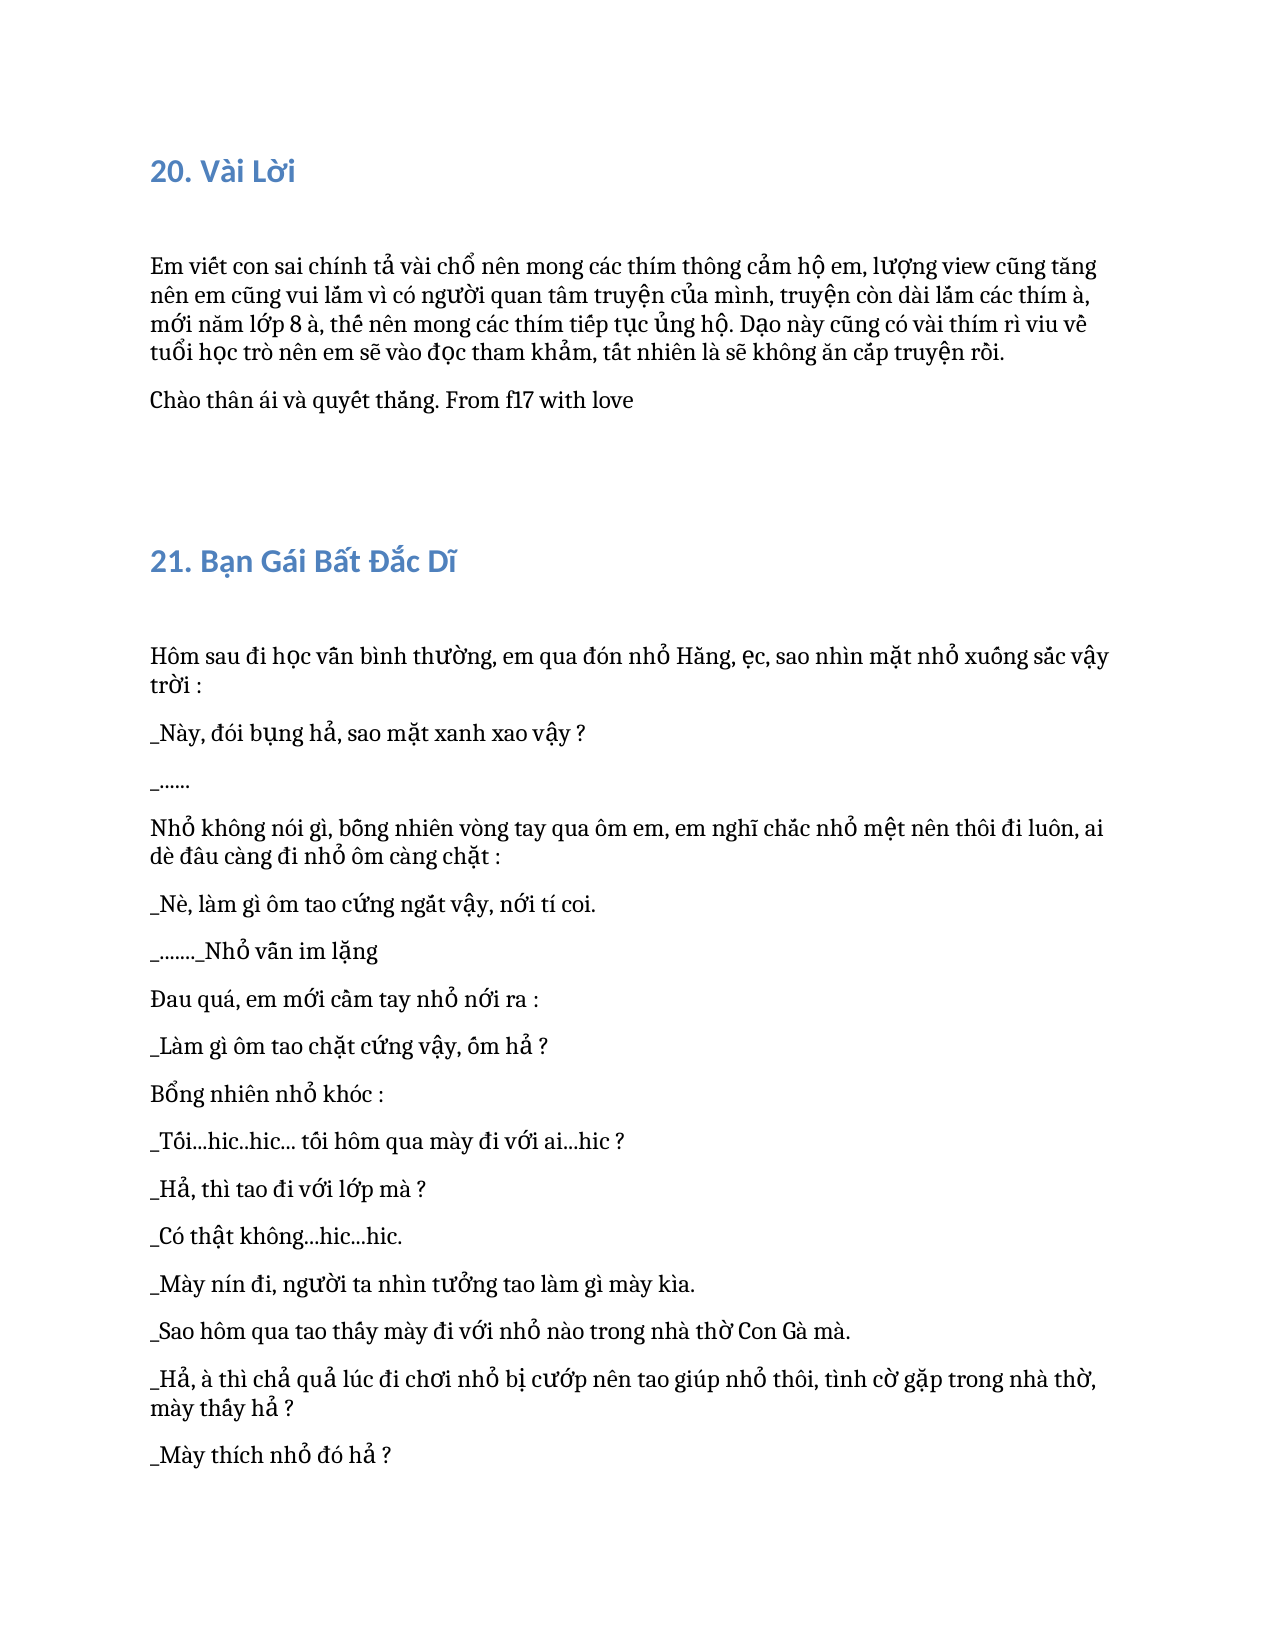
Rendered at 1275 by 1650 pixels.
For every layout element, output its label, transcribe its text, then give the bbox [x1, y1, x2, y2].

text _Nè, làm gì ôm tao cứng ngắt vậy, nới tí coi. [150, 890, 1125, 918]
text Chào thân ái và quyết thắng. From f17 with love [150, 386, 1125, 414]
subtitle 21. Bạn Gái Bất Đắc Dĩ [150, 540, 1125, 581]
text _Mày thích nhỏ đó hả ? [150, 1441, 1125, 1470]
text _Mày nín đi, người ta nhìn tưởng tao làm gì mày kìa. [150, 1270, 1125, 1298]
text _Hả, à thì chả quả lúc đi chơi nhỏ bị cướp nên tao giúp nhỏ thôi, tình cờ gặp trong nhà thờ, mày thấy hả ? [150, 1365, 1125, 1422]
text _Có thật không...hic...hic. [150, 1222, 1125, 1251]
text Đau quá, em mới cầm tay nhỏ nới ra : [150, 985, 1125, 1013]
subtitle 20. Vài Lời [150, 150, 1125, 191]
text Em viết con sai chính tả vài chổ nên mong các thím thông cảm hộ em, lượng view cũng tăng nên em cũng vui lắm vì có người quan tâm truyện của mình, truyện còn dài lắm các thím à, mới năm lớp 8 à, thế nên mong các thím tiếp tục ủng hộ. Dạo này cũng có vài thím rì viu về tuổi học trò nên em sẽ vào đọc tham khảm, tất nhiên là sẽ không ăn cắp truyện rồi. [150, 194, 1125, 367]
text Nhỏ không nói gì, bỗng nhiên vòng tay qua ôm em, em nghĩ chắc nhỏ mệt nên thôi đi luôn, ai dè đâu càng đi nhỏ ôm càng chặt : [150, 813, 1125, 871]
text _......._Nhỏ vẫn im lặng [150, 937, 1125, 966]
text _Tối...hic..hic... tối hôm qua mày đi với ai...hic ? [150, 1127, 1125, 1156]
text Bổng nhiên nhỏ khóc : [150, 1080, 1125, 1108]
text _Này, đói bụng hả, sao mặt xanh xao vậy ? [150, 718, 1125, 747]
text _...... [150, 766, 1125, 795]
text Hôm sau đi học vẫn bình thường, em qua đón nhỏ Hằng, ẹc, sao nhìn mặt nhỏ xuống sắc vậy trời : [150, 585, 1125, 700]
text _Làm gì ôm tao chặt cứng vậy, ốm hả ? [150, 1032, 1125, 1061]
text _Hả, thì tao đi với lớp mà ? [150, 1175, 1125, 1203]
text _Sao hôm qua tao thấy mày đi với nhỏ nào trong nhà thờ Con Gà mà. [150, 1317, 1125, 1346]
